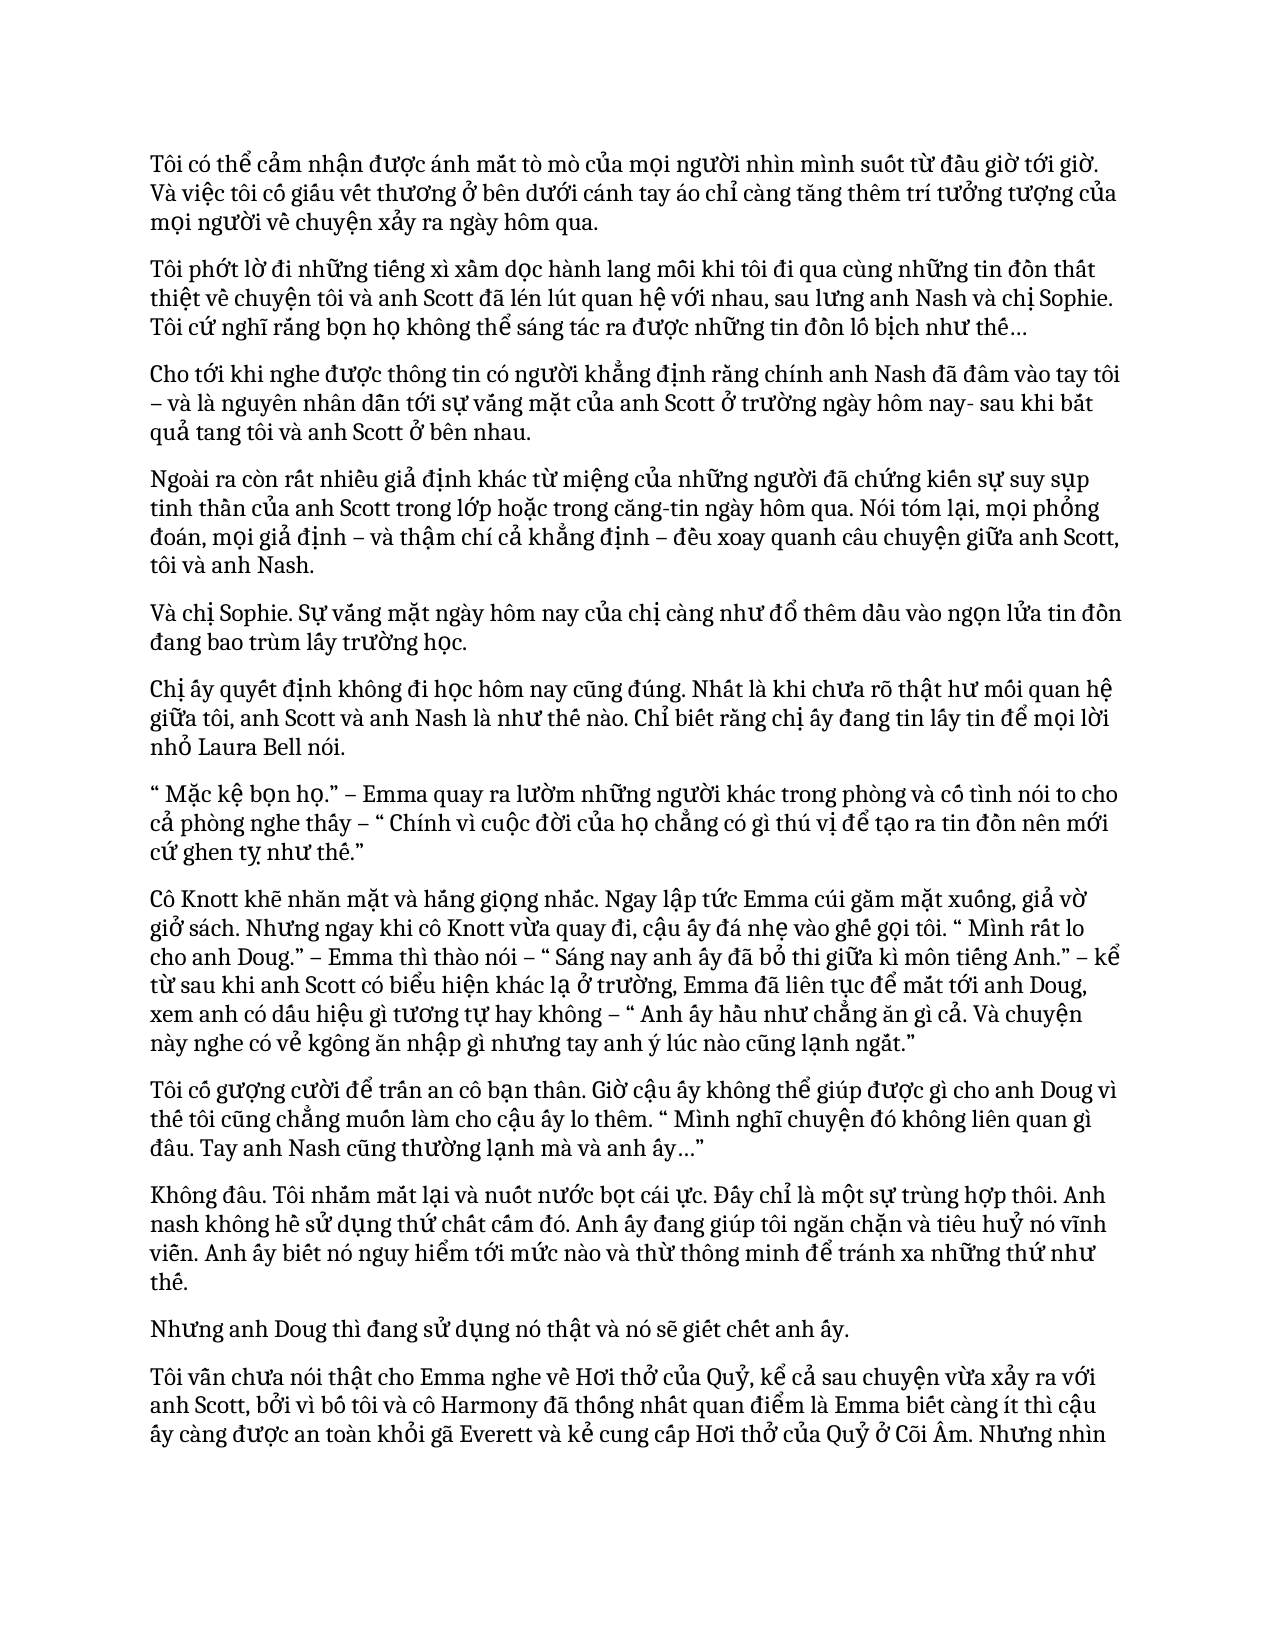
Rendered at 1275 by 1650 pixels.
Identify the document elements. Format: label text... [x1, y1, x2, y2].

text Chị ấy quyết định không đi học hôm nay cũng đúng. Nhất là khi chưa rõ thật hư mối quan hệ giữa tôi, anh Scott và anh Nash là như thế nào. Chỉ biết rằng chị ấy đang tin lấy tin để mọi lời nhỏ Laura Bell nói. [150, 675, 1125, 761]
text “ Mặc kệ bọn họ.” – Emma quay ra lườm những người khác trong phòng và cố tình nói to cho cả phòng nghe thấy – “ Chính vì cuộc đời của họ chẳng có gì thú vị để tạo ra tin đồn nên mới cứ ghen tỵ như thế.” [150, 780, 1125, 866]
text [150, 1362, 1125, 1449]
text Ngoài ra còn rất nhiều giả định khác từ miệng của những người đã chứng kiến sự suy sụp tinh thần của anh Scott trong lớp hoặc trong căng-tin ngày hôm qua. Nói tóm lại, mọi phỏng đoán, mọi giả định – và thậm chí cả khẳng định – đều xoay quanh câu chuyện giữa anh Scott, tôi và anh Nash. [150, 465, 1125, 580]
text Tôi có thể cảm nhận được ánh mắt tò mò của mọi người nhìn mình suốt từ đầu giờ tới giờ. Và việc tôi cố giấu vết thương ở bên dưới cánh tay áo chỉ càng tăng thêm trí tưởng tượng của mọi người về chuyện xảy ra ngày hôm qua. [150, 150, 1125, 236]
text Và chị Sophie. Sự vắng mặt ngày hôm nay của chị càng như đổ thêm dầu vào ngọn lửa tin đồn đang bao trùm lấy trường học. [150, 599, 1125, 656]
text Cho tới khi nghe được thông tin có người khẳng định rằng chính anh Nash đã đâm vào tay tôi – và là nguyên nhân dẫn tới sự vắng mặt của anh Scott ở trường ngày hôm nay- sau khi bắt quả tang tôi và anh Scott ở bên nhau. [150, 360, 1125, 446]
text Cô Knott khẽ nhăn mặt và hắng giọng nhắc. Ngay lập tức Emma cúi gằm mặt xuống, giả vờ giở sách. Nhưng ngay khi cô Knott vừa quay đi, cậu ấy đá nhẹ vào ghế gọi tôi. “ Mình rất lo cho anh Doug.” – Emma thì thào nói – “ Sáng nay anh ấy đã bỏ thi giữa kì môn tiếng Anh.” – kể từ sau khi anh Scott có biểu hiện khác lạ ở trường, Emma đã liên tục để mắt tới anh Doug, xem anh có dấu hiệu gì tương tự hay không – “ Anh ấy hầu như chẳng ăn gì cả. Và chuyện này nghe có vẻ kgông ăn nhập gì nhưng tay anh ý lúc nào cũng lạnh ngắt.” [150, 885, 1125, 1057]
text Nhưng anh Doug thì đang sử dụng nó thật và nó sẽ giết chết anh ấy. [150, 1315, 1125, 1344]
text Tôi cố gượng cười để trấn an cô bạn thân. Giờ cậu ấy không thể giúp được gì cho anh Doug vì thế tôi cũng chẳng muốn làm cho cậu ấy lo thêm. “ Mình nghĩ chuyện đó không liên quan gì đâu. Tay anh Nash cũng thường lạnh mà và anh ấy…” [150, 1076, 1125, 1162]
text Tôi phớt lờ đi những tiếng xì xầm dọc hành lang mỗi khi tôi đi qua cùng những tin đồn thất thiệt về chuyện tôi và anh Scott đã lén lút quan hệ với nhau, sau lưng anh Nash và chị Sophie. Tôi cứ nghĩ rắng bọn họ không thể sáng tác ra được những tin đồn lố bịch như thế… [150, 255, 1125, 341]
text Không đâu. Tôi nhắm mắt lại và nuốt nước bọt cái ực. Đấy chỉ là một sự trùng hợp thôi. Anh nash không hề sử dụng thứ chất cấm đó. Anh ấy đang giúp tôi ngăn chặn và tiêu huỷ nó vĩnh viễn. Anh ấy biết nó nguy hiểm tới mức nào và thừ thông minh để tránh xa những thứ như thế. [150, 1181, 1125, 1296]
